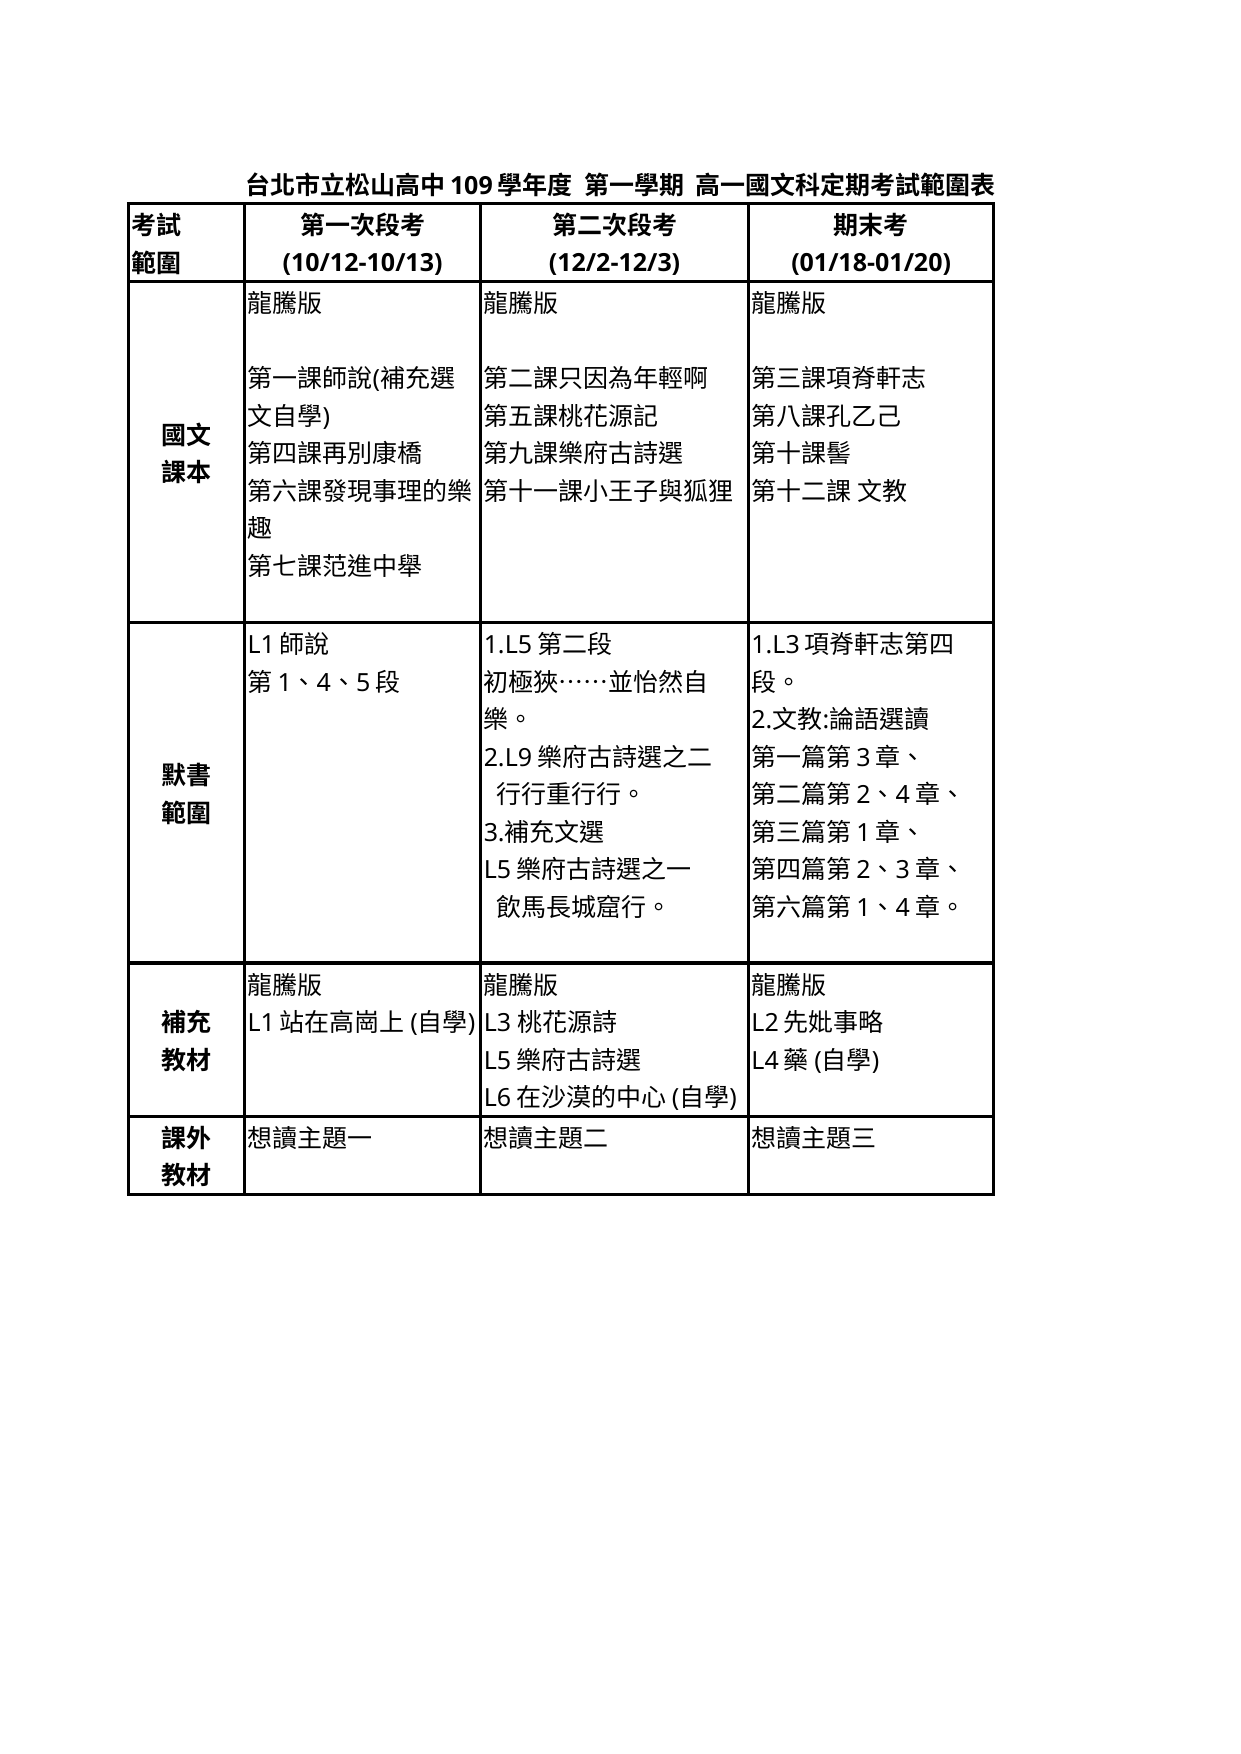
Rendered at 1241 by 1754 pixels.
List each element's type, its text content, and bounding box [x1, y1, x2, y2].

text 台北市立松山高中109學年度 第一學期 高一國文科定期考試範圍表 [187, 164, 1053, 202]
table_header 考試 範圍 [130, 205, 243, 280]
table_cell 想讀主題三 [750, 1118, 992, 1193]
table_header 第一次段考 (10/12-10/13) [246, 205, 479, 280]
table_cell 默書 範圍 [130, 624, 243, 961]
table_cell 想讀主題一 [246, 1118, 479, 1193]
table_cell 龍騰版 第三課項脊軒志 第八課孔乙己 第十課髻 第十二課 文教 [750, 283, 992, 621]
table_cell 龍騰版 L1站在高崗上 (自學) [246, 965, 479, 1114]
table_cell L1師說 第1、4、5段 [246, 624, 479, 961]
table_header 第二次段考 (12/2-12/3) [482, 205, 747, 280]
table_cell 龍騰版 L3 桃花源詩 L5樂府古詩選 L6在沙漠的中心 (自學) [482, 965, 747, 1114]
table_cell 想讀主題二 [482, 1118, 747, 1193]
table_cell 1.L5第二段 初極狹……並怡然自樂。 2.L9樂府古詩選之二 行行重行行。 3.補充文選 L5樂府古詩選之一 飲馬長城窟行。 [482, 624, 747, 961]
table_header 期末考 (01/18-01/20) [750, 205, 992, 280]
table_cell 龍騰版 第一課師說(補充選文自學) 第四課再別康橋 第六課發現事理的樂趣 第七課范進中舉 [246, 283, 479, 621]
table_cell 課外 教材 [130, 1118, 243, 1193]
table_cell 補充 教材 [130, 965, 243, 1114]
table_cell 國文 課本 [130, 283, 243, 621]
table_cell 龍騰版 第二課只因為年輕啊 第五課桃花源記 第九課樂府古詩選 第十一課小王子與狐狸 [482, 283, 747, 621]
table_cell 龍騰版 L2先妣事略 L4藥 (自學) [750, 965, 992, 1114]
table_cell 1.L3項脊軒志第四段。 2.文教:論語選讀 第一篇第3章、 第二篇第2、4章、 第三篇第1章、 第四篇第2、3章、 第六篇第1、4章。 [750, 624, 992, 961]
